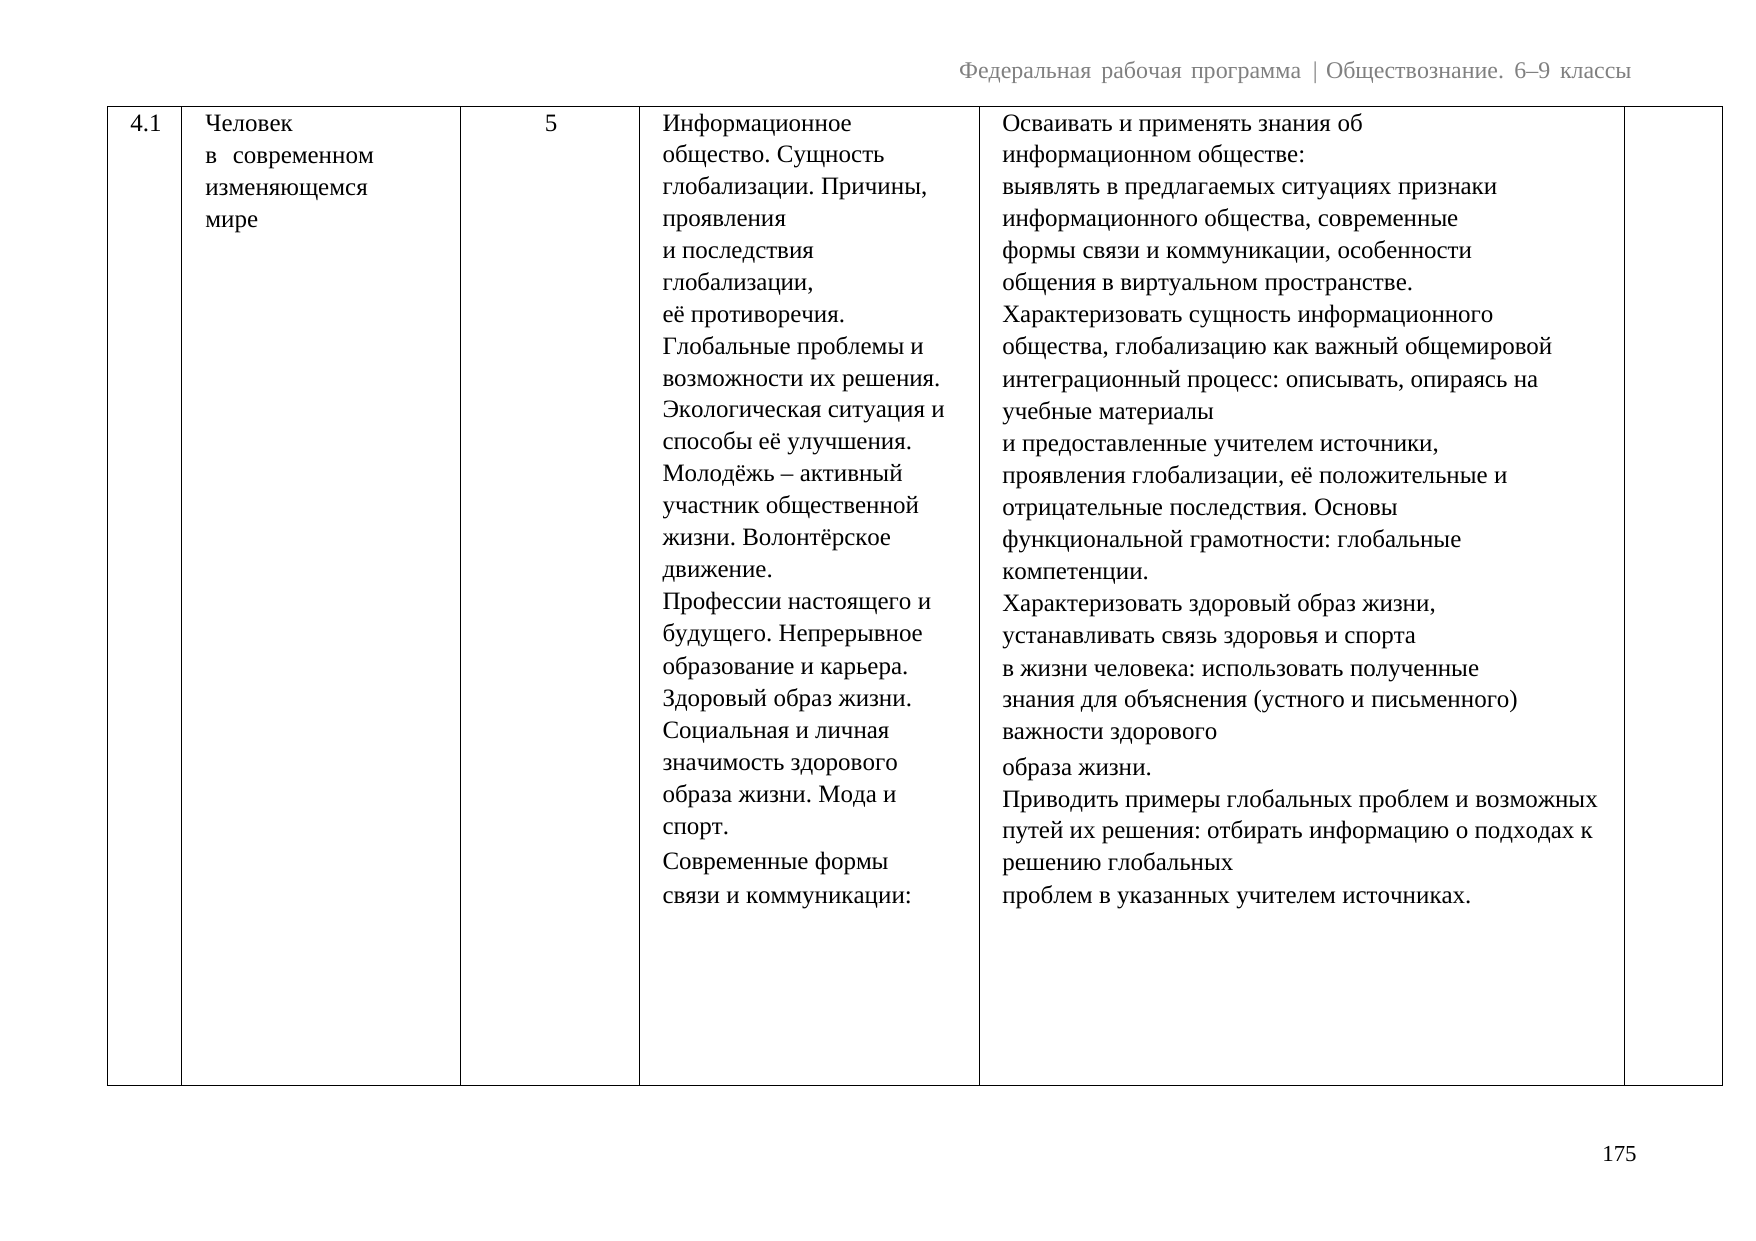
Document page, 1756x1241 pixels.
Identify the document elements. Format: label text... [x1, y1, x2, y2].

table_header [1625, 107, 1722, 1084]
table_cell Человек в современном изменяющемся мире [182, 107, 460, 1084]
table_cell Осваивать и применять знания об информационном обществе: выявлять в предлагаемых ситуациях признаки информационного общества, современные формы связи и коммуникации, особенности общения в виртуальном пространстве. Характеризовать сущность информационного общества, глобализацию как важный общемировой интеграционный процесс: описывать, опираясь на учебные материалы и предоставленные учителем источники, проявления глобализации, её положительные и отрицательные последствия. Основы функциональной грамотности: глобальные компетенции. Характеризовать здоровый образ жизни, устанавливать связь здоровья и спорта в жизни человека: использовать полученные знания для объяснения (устного и письменного) важности здорового образа жизни. Приводить примеры глобальных проблем и возможных путей их решения: отбирать информацию о подходах к решению глобальных проблем в указанных учителем источниках. [980, 107, 1624, 1084]
table_cell 4.1 [108, 107, 181, 1084]
table_cell 5 [461, 107, 639, 1084]
table_cell Информационное общество. Сущность глобализации. Причины, проявления и последствия глобализации, её противоречия. Глобальные проблемы и возможности их решения. Экологическая ситуация и способы её улучшения. Молодёжь ‒ активный участник общественной жизни. Волонтёрское движение. Профессии настоящего и будущего. Непрерывное образование и карьера. Здоровый образ жизни. Социальная и личная значимость здорового образа жизни. Мода и спорт. Современные формы связи и коммуникации: [640, 107, 979, 1084]
